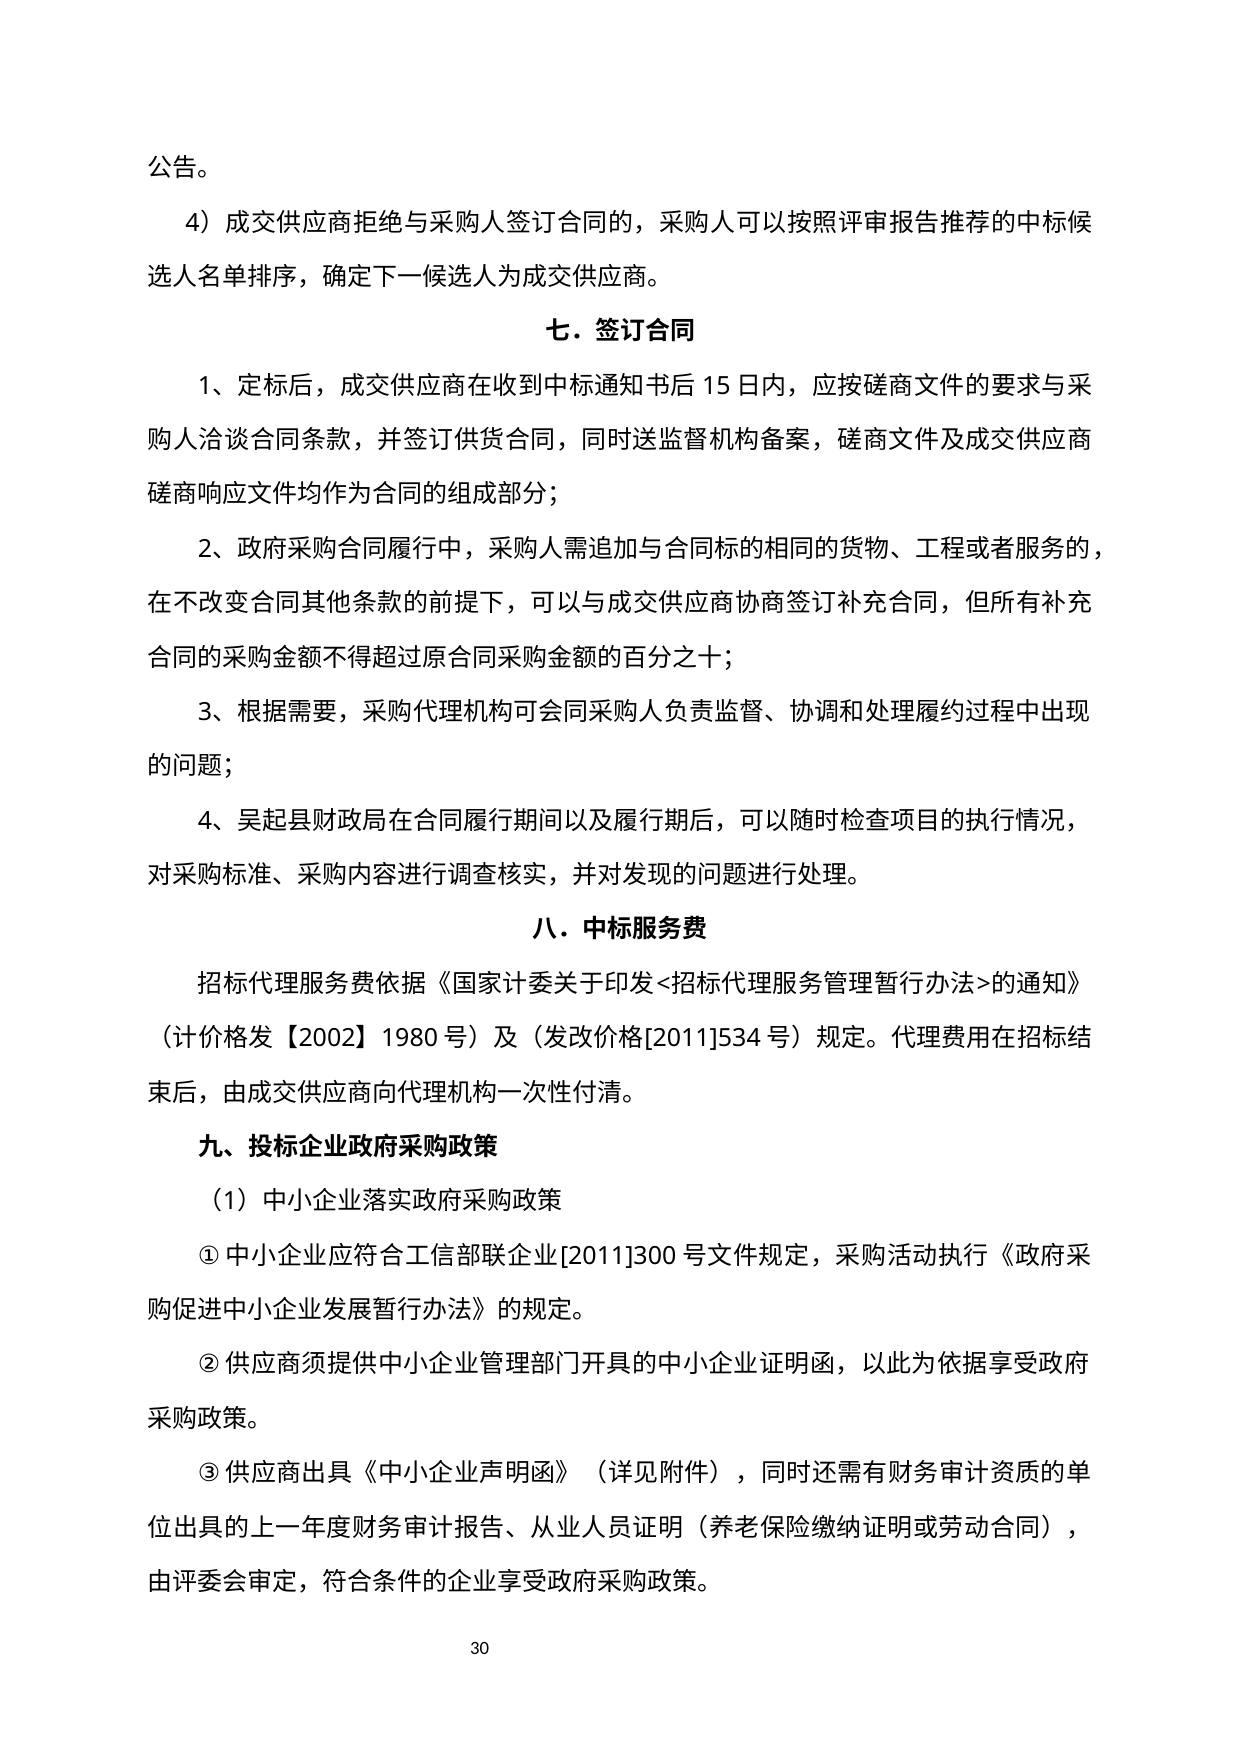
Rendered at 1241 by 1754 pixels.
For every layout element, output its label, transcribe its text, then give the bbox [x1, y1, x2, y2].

text 4）成交供应商拒绝与采购人签订合同的，采购人可以按照评审报告推荐的中标候选人名单排序，确定下一候选人为成交供应商。 [148, 202, 1092, 293]
text （1）中小企业落实政府采购政策 [148, 1181, 1092, 1217]
text 九、投标企业政府采购政策 [148, 1126, 1092, 1163]
text 3、根据需要，采购代理机构可会同采购人负责监督、协调和处理履约过程中出现的问题； [148, 691, 1092, 782]
text 招标代理服务费依据《国家计委关于印发<招标代理服务管理暂行办法>的通知》（计价格发【2002】1980号）及（发改价格[2011]534号）规定。代理费用在招标结束后，由成交供应商向代理机构一次性付清。 [148, 963, 1092, 1108]
text ②供应商须提供中小企业管理部门开具的中小企业证明函，以此为依据享受政府采购政策。 [148, 1344, 1092, 1434]
text 1、定标后，成交供应商在收到中标通知书后15日内，应按磋商文件的要求与采购人洽谈合同条款，并签订供货合同，同时送监督机构备案，磋商文件及成交供应商磋商响应文件均作为合同的组成部分； [148, 365, 1092, 510]
text 七．签订合同 [148, 311, 1092, 347]
text 八．中标服务费 [148, 909, 1092, 945]
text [148, 148, 1092, 184]
text 2、政府采购合同履行中，采购人需追加与合同标的相同的货物、工程或者服务的，在不改变合同其他条款的前提下，可以与成交供应商协商签订补充合同，但所有补充合同的采购金额不得超过原合同采购金额的百分之十； [148, 528, 1092, 673]
text ③供应商出具《中小企业声明函》（详见附件），同时还需有财务审计资质的单位出具的上一年度财务审计报告、从业人员证明（养老保险缴纳证明或劳动合同），由评委会审定，符合条件的企业享受政府采购政策。 [148, 1453, 1092, 1598]
text 4、吴起县财政局在合同履行期间以及履行期后，可以随时检查项目的执行情况，对采购标准、采购内容进行调查核实，并对发现的问题进行处理。 [148, 800, 1092, 891]
text ①中小企业应符合工信部联企业[2011]300号文件规定，采购活动执行《政府采购促进中小企业发展暂行办法》的规定。 [148, 1235, 1092, 1326]
